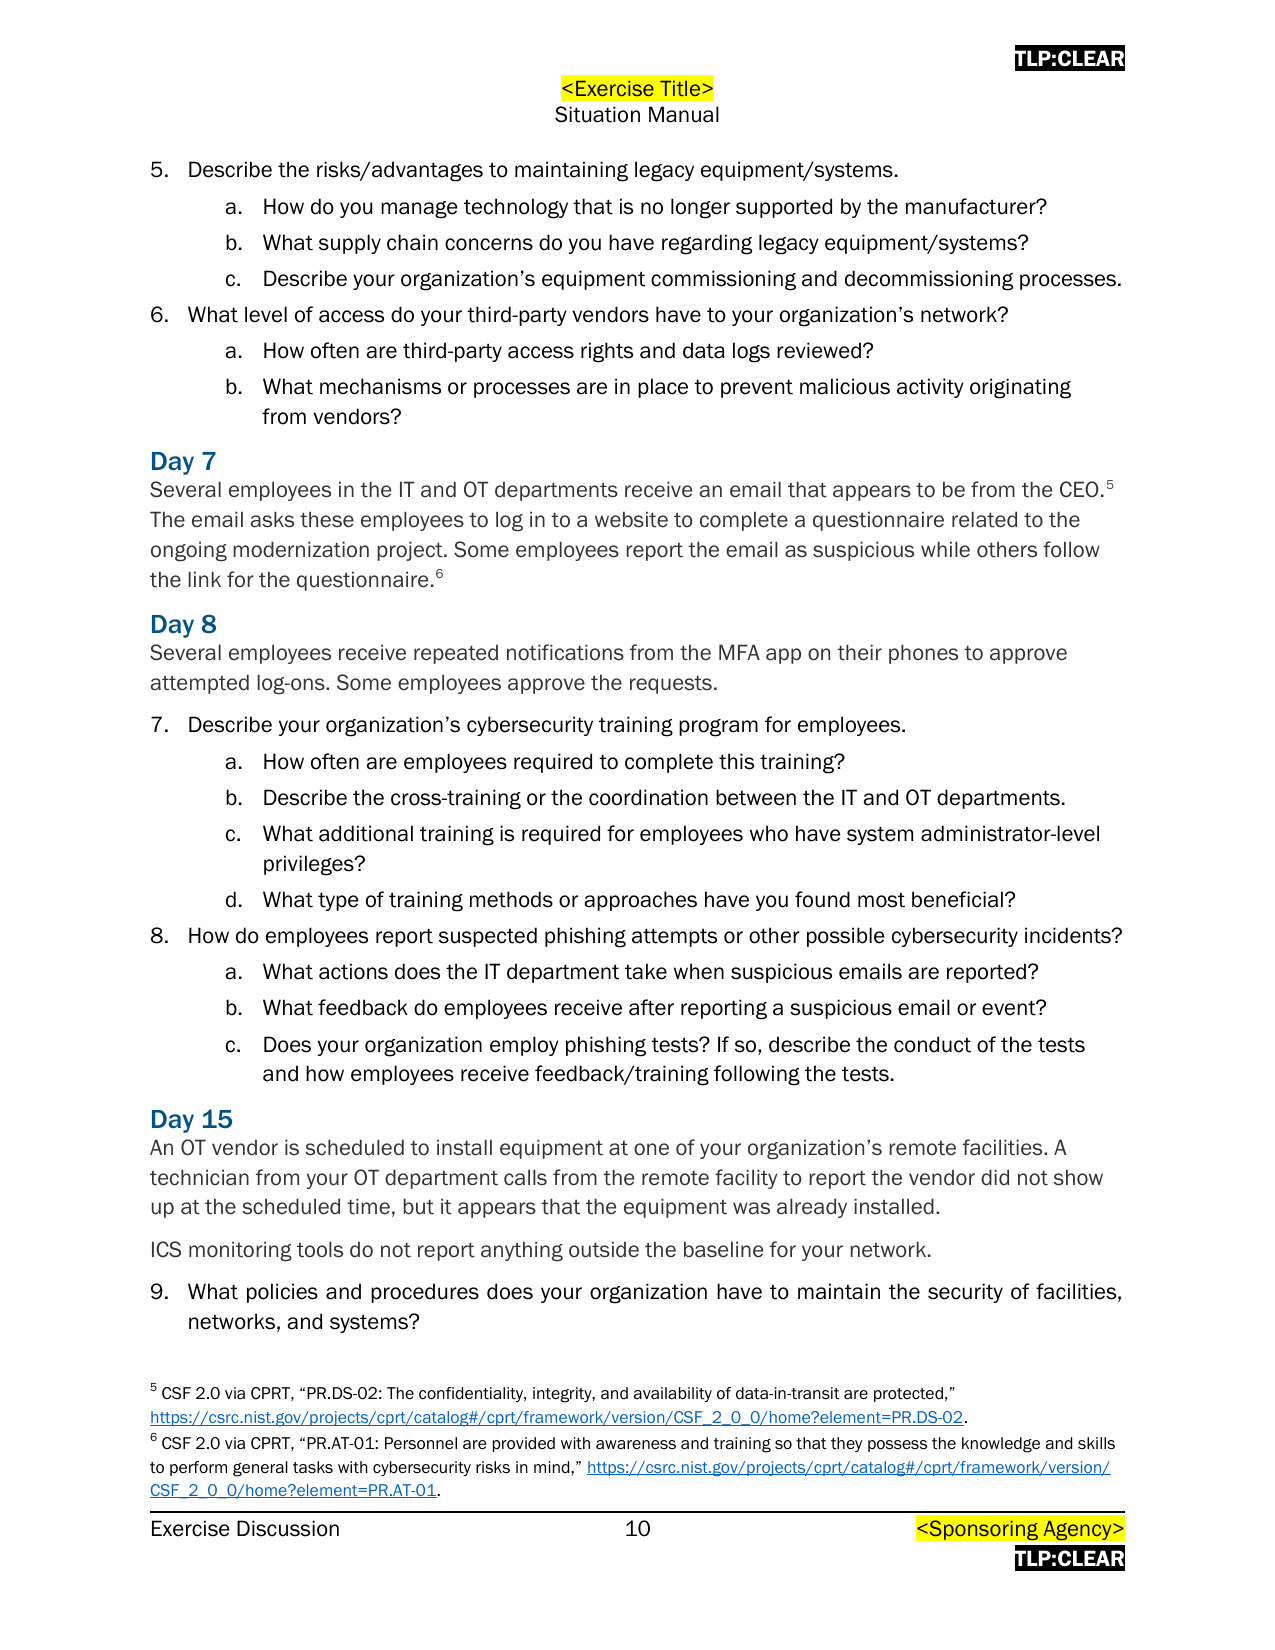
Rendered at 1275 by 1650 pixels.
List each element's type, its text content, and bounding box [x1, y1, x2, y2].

list Describe your organization’s cybersecurity training program for employees. [150, 712, 1125, 738]
subtitle Day 8 [150, 609, 1125, 639]
list Describe your organization’s equipment commissioning and decommissioning processes. [225, 265, 1125, 291]
list Does your organization employ phishing tests? If so, describe the conduct of the tests and how employees receive feedback/training following the tests. [225, 1031, 1125, 1087]
list How do employees report suspected phishing attempts or other possible cybersecurity incidents? [150, 922, 1125, 948]
text ICS monitoring tools do not report anything outside the baseline for your network. [150, 1236, 1125, 1262]
list How often are employees required to complete this training? [225, 748, 1125, 774]
list What actions does the IT department take when suspicious emails are reported? [225, 959, 1125, 985]
list What supply chain concerns do you have regarding legacy equipment/systems? [225, 229, 1125, 255]
text Several employees receive repeated notifications from the MFA app on their phones to approve attempted log-ons. Some employees approve the requests. [150, 639, 1125, 696]
text Several employees in the IT and OT departments receive an email that appears to be from the CEO. The email asks these employees to log in to a website to complete a questionnaire related to the ongoing modernization project. Some employees report the email as suspicious while others follow the link for the questionnaire. [150, 477, 1125, 592]
subtitle Day 15 [150, 1103, 1125, 1134]
list What type of training methods or approaches have you found most beneficial? [225, 886, 1125, 912]
list Describe the cross-training or the coordination between the IT and OT departments. [225, 784, 1125, 810]
list What level of access do your third-party vendors have to your organization’s network? [150, 301, 1096, 327]
list What additional training is required for employees who have system administrator-level privileges? [225, 820, 1125, 876]
list What mechanisms or processes are in place to prevent malicious activity originating from vendors? [225, 374, 1096, 430]
list What feedback do employees receive after reporting a suspicious email or event? [225, 995, 1125, 1021]
list How often are third-party access rights and data logs reviewed? [225, 338, 1096, 364]
list Describe the risks/advantages to maintaining legacy equipment/systems. [150, 157, 1125, 183]
subtitle Day 7 [150, 446, 1125, 477]
list What policies and procedures does your organization have to maintain the security of facilities, networks, and systems? [150, 1278, 1125, 1334]
list How do you manage technology that is no longer supported by the manufacturer? [225, 193, 1125, 219]
text An OT vendor is scheduled to install equipment at one of your organization’s remote facilities. A technician from your OT department calls from the remote facility to report the vendor did not show up at the scheduled time, but it appears that the equipment was already installed. [150, 1134, 1125, 1220]
